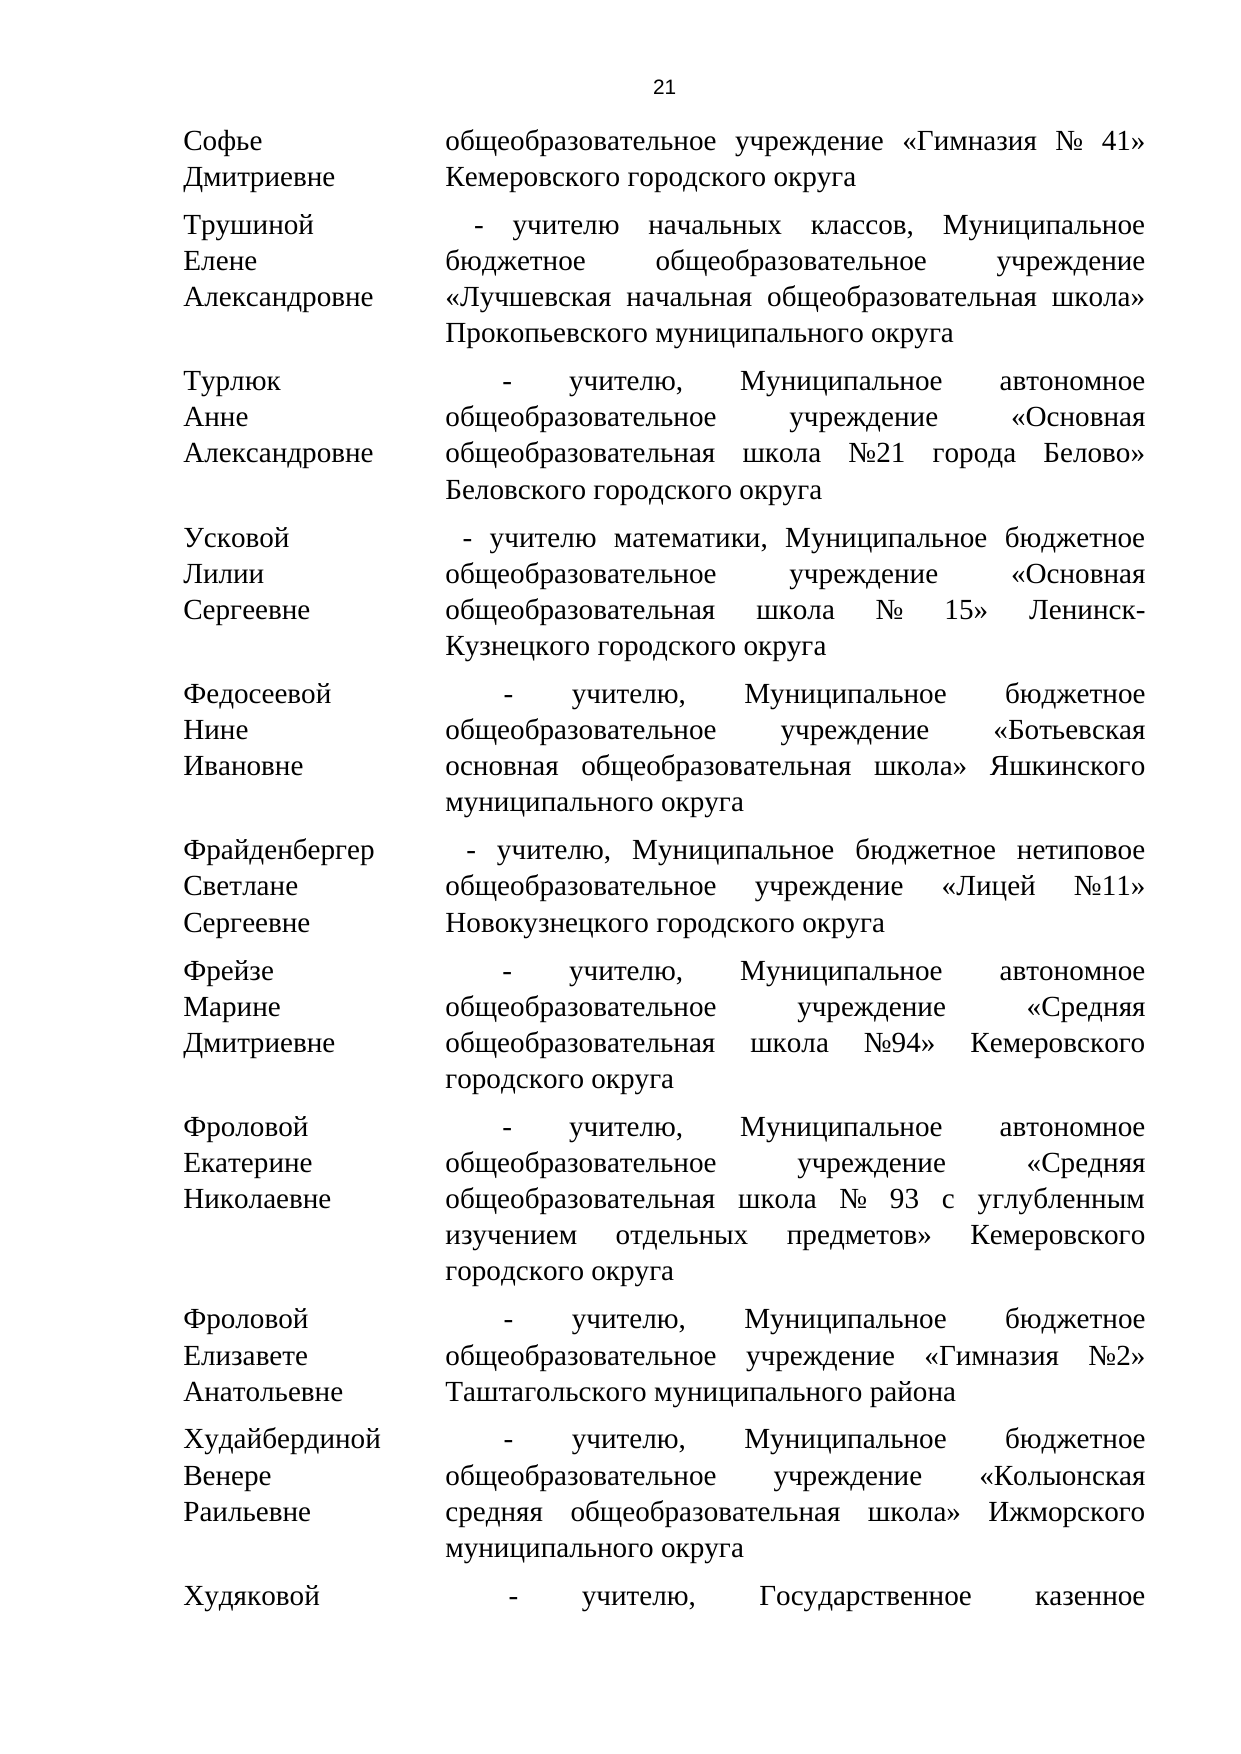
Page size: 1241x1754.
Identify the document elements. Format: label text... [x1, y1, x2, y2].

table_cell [438, 1578, 1153, 1613]
table_cell - учителю, Муниципальное автономное общеобразовательное учреждение «Основная общеобразовательная школа №21 города Белово» Беловского городского округа [438, 363, 1153, 520]
table_cell Усковой Лилии Сергеевне [176, 520, 438, 676]
table_cell Фроловой Елизавете Анатольевне [176, 1301, 438, 1422]
table_cell - учителю математики, Муниципальное бюджетное общеобразовательное учреждение «Основная общеобразовательная школа № 15» Ленинск-Кузнецкого городского округа [438, 520, 1153, 676]
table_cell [176, 1578, 438, 1613]
table_cell - учителю, Муниципальное бюджетное общеобразовательное учреждение «Гимназия №2» Таштагольского муниципального района [438, 1301, 1153, 1422]
table_cell Фроловой Екатерине Николаевне [176, 1109, 438, 1301]
table_cell Федосеевой Нине Ивановне [176, 676, 438, 832]
table_cell Фрайденбергер Светлане Сергеевне [176, 833, 438, 953]
table_cell - учителю, Муниципальное бюджетное нетиповое общеобразовательное учреждение «Лицей №11» Новокузнецкого городского округа [438, 833, 1153, 953]
table_cell - учителю, Муниципальное бюджетное общеобразовательное учреждение «Ботьевская основная общеобразовательная школа» Яшкинского муниципального округа [438, 676, 1153, 832]
table_cell Трушиной Елене Александровне [176, 207, 438, 363]
table_cell Фрейзе Марине Дмитриевне [176, 953, 438, 1109]
table_cell - учителю, Муниципальное автономное общеобразовательное учреждение «Средняя общеобразовательная школа №94» Кемеровского городского округа [438, 953, 1153, 1109]
table_cell - учителю, Муниципальное бюджетное общеобразовательное учреждение «Колыонская средняя общеобразовательная школа» Ижморского муниципального округа [438, 1422, 1153, 1578]
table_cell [438, 123, 1153, 207]
table_cell - учителю, Муниципальное автономное общеобразовательное учреждение «Средняя общеобразовательная школа № 93 с углубленным изучением отдельных предметов» Кемеровского городского округа [438, 1109, 1153, 1301]
table_cell Худайбердиной Венере Раильевне [176, 1422, 438, 1578]
table_cell - учителю начальных классов, Муниципальное бюджетное общеобразовательное учреждение «Лучшевская начальная общеобразовательная школа» Прокопьевского муниципального округа [438, 207, 1153, 363]
table_cell Турлюк Анне Александровне [176, 363, 438, 520]
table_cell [176, 123, 438, 207]
